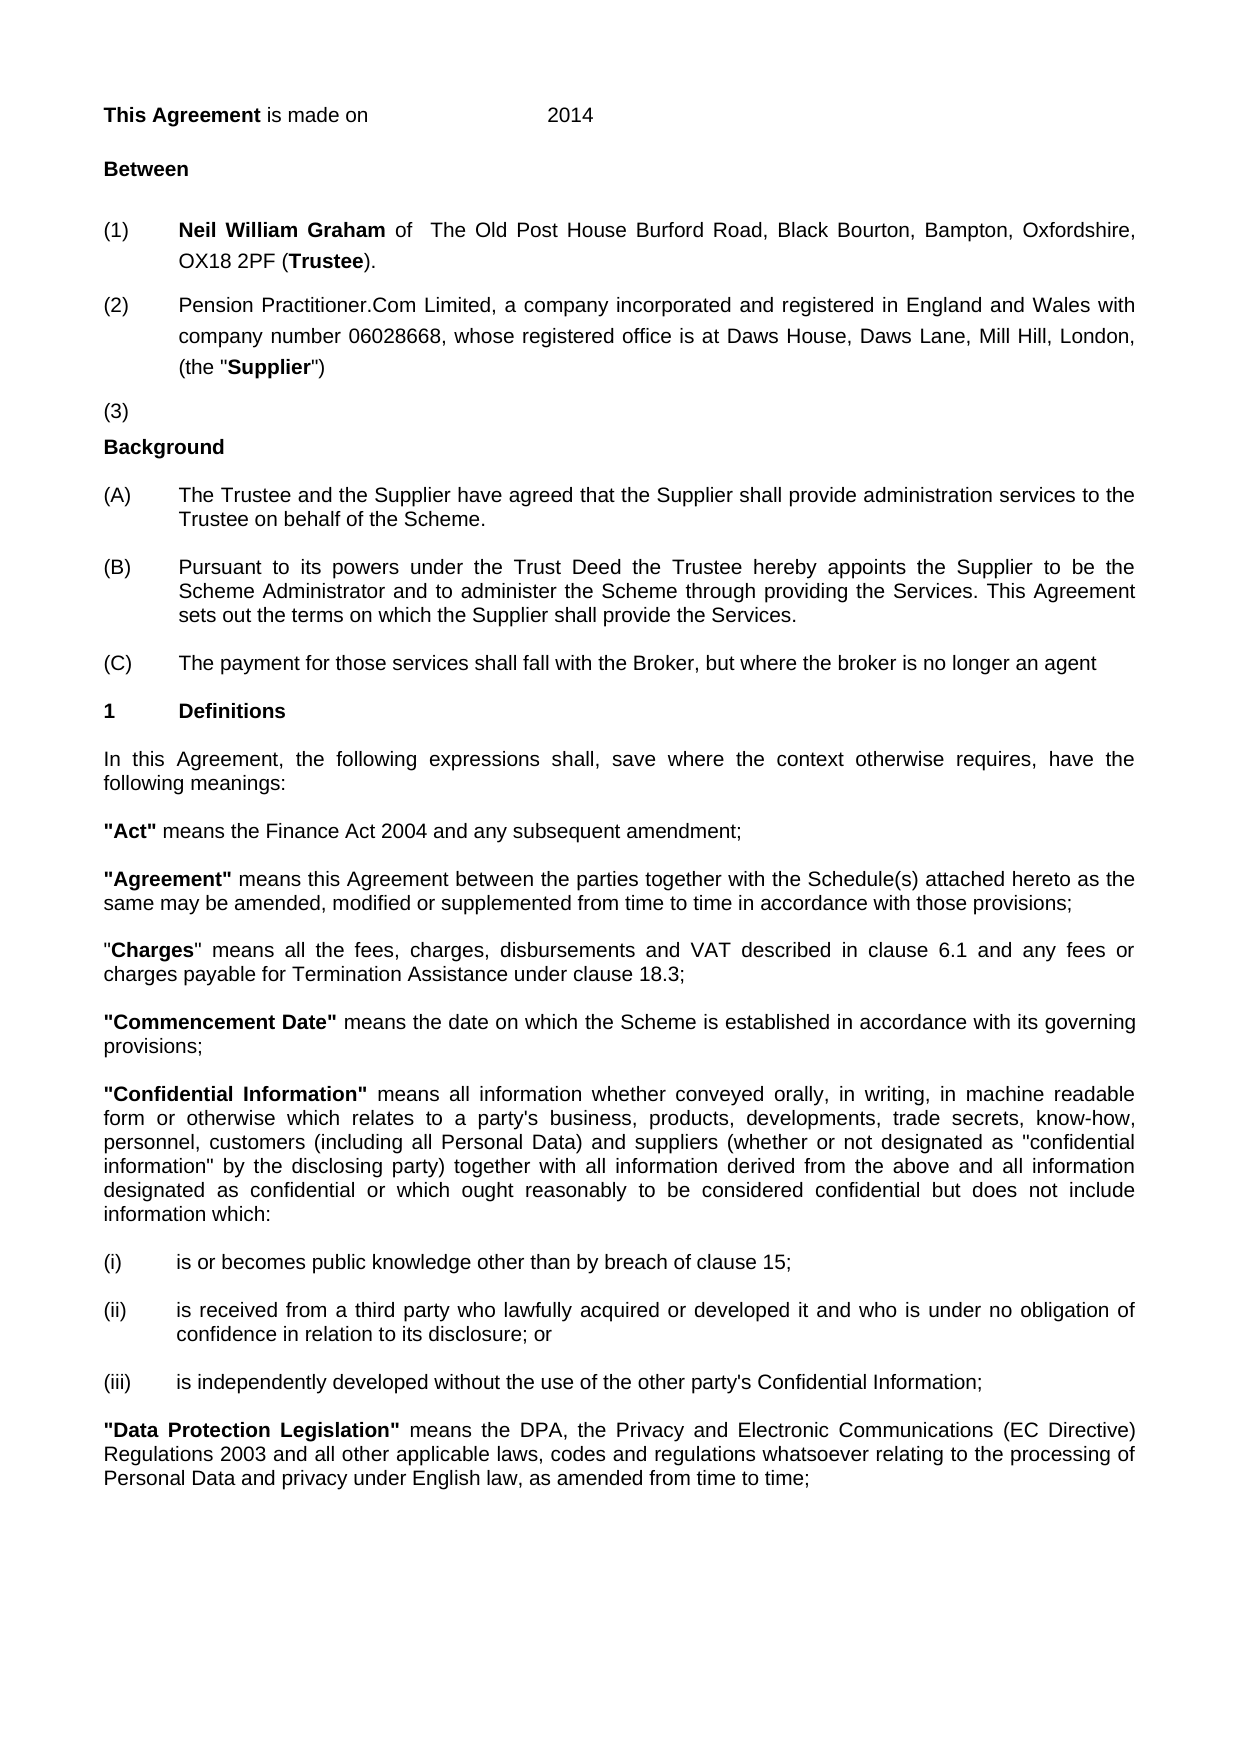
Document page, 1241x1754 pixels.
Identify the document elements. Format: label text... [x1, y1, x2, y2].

text Neil William Graham of The Old Post House Burford Road, Black Bourton, Bampton, Oxfordshire, OX18 2PF (Trustee). [103, 210, 1137, 273]
text "Agreement" means this Agreement between the parties together with the Schedule(s) attached hereto as the same may be amended, modified or supplemented from time to time in accordance with those provisions; [103, 866, 1137, 914]
list is or becomes public knowledge other than by breach of clause 15; [103, 1250, 1137, 1274]
text "Data Protection Legislation" means the DPA, the Privacy and Electronic Communications (EC Directive) Regulations 2003 and all other applicable laws, codes and regulations whatsoever relating to the processing of Personal Data and privacy under English law, as amended from time to time; [103, 1417, 1137, 1489]
text Background [103, 435, 1137, 459]
text This Agreement is made on 2014 [103, 103, 1137, 127]
list is independently developed without the use of the other party's Confidential Information; [103, 1369, 1137, 1393]
text (B) Pursuant to its powers under the Trust Deed the Trustee hereby appoints the Supplier to be the Scheme Administrator and to administer the Scheme through providing the Services. This Agreement sets out the terms on which the Supplier shall provide the Services. [103, 555, 1137, 627]
list is received from a third party who lawfully acquired or developed it and who is under no obligation of confidence in relation to its disclosure; or [103, 1298, 1137, 1346]
text "Act" means the Finance Act 2004 and any subsequent amendment; [103, 818, 1137, 842]
text In this Agreement, the following expressions shall, save where the context otherwise requires, have the following meanings: [103, 747, 1137, 794]
text "Charges" means all the fees, charges, disbursements and VAT described in clause 6.1 and any fees or charges payable for Termination Assistance under clause 18.3; [103, 938, 1137, 986]
text Pension Practitioner.Com Limited, a company incorporated and registered in England and Wales with company number 06028668, whose registered office is at Daws House, Daws Lane, Mill Hill, London, (the "Supplier") [103, 285, 1137, 379]
text (C) The payment for those services shall fall with the Broker, but where the broker is no longer an agent [103, 651, 1137, 675]
text Between [103, 156, 1137, 180]
text (A) The Trustee and the Supplier have agreed that the Supplier shall provide administration services to the Trustee on behalf of the Scheme. [103, 483, 1137, 531]
text "Commencement Date" means the date on which the Scheme is established in accordance with its governing provisions; [103, 1010, 1137, 1058]
text "Confidential Information" means all information whether conveyed orally, in writing, in machine readable form or otherwise which relates to a party's business, products, developments, trade secrets, know-how, personnel, customers (including all Personal Data) and suppliers (whether or not designated as "confidential information" by the disclosing party) together with all information derived from the above and all information designated as confidential or which ought reasonably to be considered confidential but does not include information which: [103, 1082, 1137, 1226]
text 1 Definitions [103, 699, 1137, 723]
